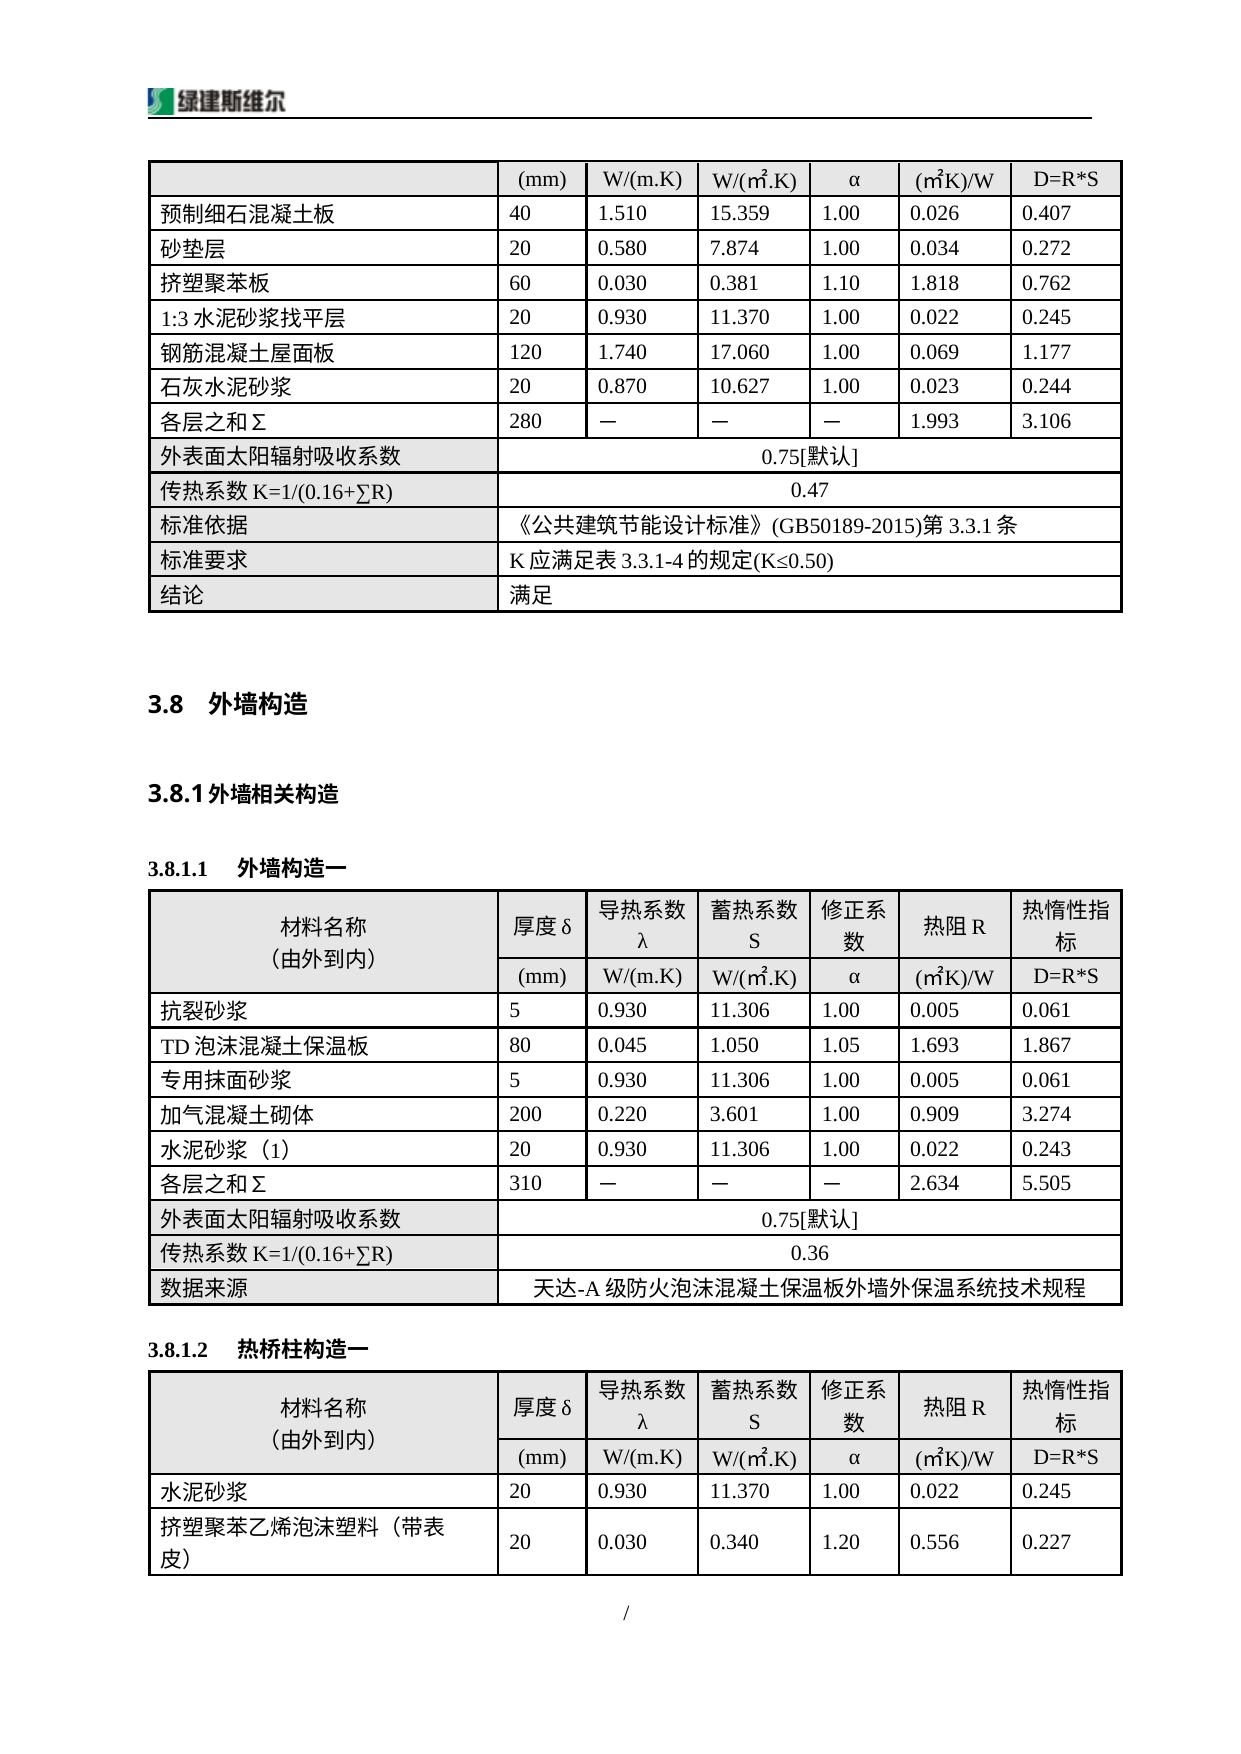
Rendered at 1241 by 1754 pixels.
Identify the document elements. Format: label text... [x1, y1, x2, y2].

table_cell 0.005 [900, 994, 1010, 1026]
table_cell (㎡K)/W [900, 1440, 1010, 1473]
table_cell 11.370 [699, 1475, 809, 1507]
table_cell 0.272 [1012, 231, 1120, 264]
table_cell 1.00 [811, 1063, 898, 1096]
table_header 厚度δ [499, 1373, 585, 1438]
table_cell 0.245 [1012, 1475, 1120, 1507]
table_cell － [811, 404, 898, 437]
table_cell 0.930 [588, 1132, 697, 1165]
table_cell 11.306 [699, 1132, 809, 1165]
table_cell TD泡沫混凝土保温板 [151, 1029, 497, 1061]
table_cell 15.359 [699, 197, 809, 229]
table_cell 2.634 [900, 1167, 1010, 1199]
table_cell 0.244 [1012, 370, 1120, 402]
table_cell 1.05 [811, 1029, 898, 1061]
table_cell 0.022 [900, 1475, 1010, 1507]
table_cell 3.106 [1012, 404, 1120, 437]
table_cell 各层之和∑ [151, 404, 497, 437]
table_cell α [811, 1440, 898, 1473]
table_header 热惰性指标 [1012, 892, 1120, 957]
table_cell 1.693 [900, 1029, 1010, 1061]
table_header 蓄热系数S [699, 892, 809, 957]
table_header 导热系数λ [588, 1373, 697, 1438]
table_cell 1.993 [900, 404, 1010, 437]
table_header 蓄热系数S [699, 1373, 809, 1438]
table_cell 1.00 [811, 1098, 898, 1130]
table_cell W/(㎡.K) [698, 162, 810, 195]
table_cell W/(m.K) [588, 959, 697, 992]
table_cell 水泥砂浆（1） [151, 1132, 497, 1165]
table_cell － [699, 1167, 809, 1199]
table_cell K应满足表3.3.1-4的规定(K≤0.50) [499, 543, 1120, 575]
table_cell 0.243 [1012, 1132, 1120, 1165]
table_cell 0.069 [900, 335, 1010, 368]
table_cell 0.023 [900, 370, 1010, 402]
table_cell 280 [499, 404, 585, 437]
table_cell 加气混凝土砌体 [151, 1098, 497, 1130]
table_cell 1.867 [1012, 1029, 1120, 1061]
table_cell 11.370 [699, 301, 809, 333]
table_cell (㎡K)/W [900, 959, 1010, 992]
table_cell α [811, 959, 898, 992]
table_cell 1:3水泥砂浆找平层 [151, 301, 497, 333]
table_cell 120 [499, 335, 585, 368]
table_cell (mm) [499, 1440, 585, 1473]
table_cell 0.870 [588, 370, 697, 402]
table_cell 60 [499, 266, 585, 298]
table_cell (㎡K)/W [899, 162, 1011, 195]
table_cell 1.10 [811, 266, 898, 298]
table_cell 3.274 [1012, 1098, 1120, 1130]
table_header 修正系数 [811, 892, 898, 957]
table_cell D=R*S [1011, 162, 1120, 195]
table_cell 结论 [151, 577, 497, 610]
table_cell 0.220 [588, 1098, 697, 1130]
table_cell 专用抹面砂浆 [151, 1063, 497, 1096]
table_cell 0.930 [588, 994, 697, 1026]
table_cell 0.930 [588, 301, 697, 333]
table_cell 标准要求 [151, 543, 497, 575]
table_cell 0.034 [900, 231, 1010, 264]
table_cell 1.00 [811, 197, 898, 229]
table_cell 砂垫层 [151, 231, 497, 264]
table_cell 310 [499, 1167, 585, 1199]
table_cell 20 [499, 1509, 585, 1574]
table_cell 0.75[默认] [499, 1201, 1120, 1234]
table_cell 0.36 [499, 1236, 1120, 1268]
table_cell 0.026 [900, 197, 1010, 229]
table_cell 1.00 [811, 335, 898, 368]
table_cell 各层之和∑ [151, 1167, 497, 1199]
table_cell 挤塑聚苯乙烯泡沫塑料（带表皮） [151, 1509, 497, 1574]
table_cell 0.022 [900, 301, 1010, 333]
table_cell 20 [499, 370, 585, 402]
table_header 导热系数λ [588, 892, 697, 957]
table_cell W/(㎡.K) [699, 1440, 809, 1473]
table_header 热惰性指标 [1012, 1373, 1120, 1438]
table_header 热阻R [900, 1373, 1010, 1438]
table_cell 11.306 [699, 1063, 809, 1096]
table_cell 《公共建筑节能设计标准》(GB50189-2015)第3.3.1条 [499, 508, 1120, 541]
table_cell 1.00 [811, 1475, 898, 1507]
table_cell 数据来源 [151, 1271, 497, 1303]
table_cell 20 [499, 1475, 585, 1507]
table_cell 0.381 [699, 266, 809, 298]
table_cell 0.245 [1012, 301, 1120, 333]
table_cell 0.030 [588, 266, 697, 298]
subtitle 外墙构造 [148, 670, 1092, 735]
picture [147, 88, 289, 115]
table_cell 外表面太阳辐射吸收系数 [151, 439, 497, 471]
table_cell 1.00 [811, 231, 898, 264]
table_cell D=R*S [1012, 1440, 1120, 1473]
table_cell 40 [499, 197, 585, 229]
table_cell 80 [499, 1029, 585, 1061]
table_cell 1.20 [811, 1509, 898, 1574]
table_cell 外表面太阳辐射吸收系数 [151, 1201, 497, 1234]
table_header 材料名称 （由外到内） [151, 892, 497, 992]
table_cell 水泥砂浆 [151, 1475, 497, 1507]
table_cell 预制细石混凝土板 [151, 197, 497, 229]
table_cell 1.510 [588, 197, 697, 229]
table_cell 0.909 [900, 1098, 1010, 1130]
table_header 修正系数 [811, 1373, 898, 1438]
table_cell 0.930 [588, 1475, 697, 1507]
table_cell 17.060 [699, 335, 809, 368]
table_cell 天达-A级防火泡沫混凝土保温板外墙外保温系统技术规程 [499, 1271, 1120, 1303]
table_cell 20 [499, 231, 585, 264]
table_cell － [699, 404, 809, 437]
table_cell W/(m.K) [586, 162, 698, 195]
table_cell 0.556 [900, 1509, 1010, 1574]
table_cell 满足 [499, 577, 1120, 610]
table_cell 标准依据 [151, 508, 497, 541]
table_cell 0.340 [699, 1509, 809, 1574]
table_cell 0.030 [588, 1509, 697, 1574]
table_cell 0.022 [900, 1132, 1010, 1165]
table_cell 11.306 [699, 994, 809, 1026]
table_cell 1.177 [1012, 335, 1120, 368]
table_cell 0.580 [588, 231, 697, 264]
table_header 厚度δ [499, 892, 585, 957]
table_cell 1.740 [588, 335, 697, 368]
table_cell 0.762 [1012, 266, 1120, 298]
table_header 材料名称 （由外到内） [151, 1373, 497, 1473]
table_cell 7.874 [699, 231, 809, 264]
table_cell － [588, 1167, 697, 1199]
table_cell 5.505 [1012, 1167, 1120, 1199]
table_cell 1.00 [811, 370, 898, 402]
table_cell 0.227 [1012, 1509, 1120, 1574]
table_cell 钢筋混凝土屋面板 [151, 335, 497, 368]
table_cell 石灰水泥砂浆 [151, 370, 497, 402]
table_cell 抗裂砂浆 [151, 994, 497, 1026]
subtitle 外墙构造一 [148, 850, 1092, 883]
table_cell 0.061 [1012, 1063, 1120, 1096]
table_cell 0.47 [499, 474, 1120, 506]
table_cell 传热系数K=1/(0.16+∑R) [151, 1236, 497, 1268]
table_cell 1.00 [811, 1132, 898, 1165]
table_cell 200 [499, 1098, 585, 1130]
table_cell D=R*S [1012, 959, 1120, 992]
table_cell 10.627 [699, 370, 809, 402]
table_cell 20 [499, 1132, 585, 1165]
table_cell 0.407 [1012, 197, 1120, 229]
table_cell 0.005 [900, 1063, 1010, 1096]
table_cell 0.930 [588, 1063, 697, 1096]
table_cell (mm) [499, 162, 586, 195]
table_cell 1.00 [811, 301, 898, 333]
table_cell 1.818 [900, 266, 1010, 298]
table_cell － [588, 404, 697, 437]
table_cell (mm) [499, 959, 585, 992]
table_cell 5 [499, 1063, 585, 1096]
table_cell 20 [499, 301, 585, 333]
table_cell W/(㎡.K) [699, 959, 809, 992]
table_header 热阻R [900, 892, 1010, 957]
table_header 材料名称 （由上到下） [151, 163, 497, 195]
table_cell 1.00 [811, 994, 898, 1026]
table_cell 5 [499, 994, 585, 1026]
table_cell － [811, 1167, 898, 1199]
table_cell 0.045 [588, 1029, 697, 1061]
subtitle 热桥柱构造一 [148, 1331, 1092, 1364]
subtitle 外墙相关构造 [148, 760, 1092, 825]
table_cell 3.601 [699, 1098, 809, 1130]
table_cell α [810, 162, 898, 195]
table_cell 挤塑聚苯板 [151, 266, 497, 298]
table_cell W/(m.K) [588, 1440, 697, 1473]
table_cell 1.050 [699, 1029, 809, 1061]
table_cell 传热系数K=1/(0.16+∑R) [151, 474, 497, 506]
table_cell 0.061 [1012, 994, 1120, 1026]
table_cell 0.75[默认] [499, 439, 1120, 471]
